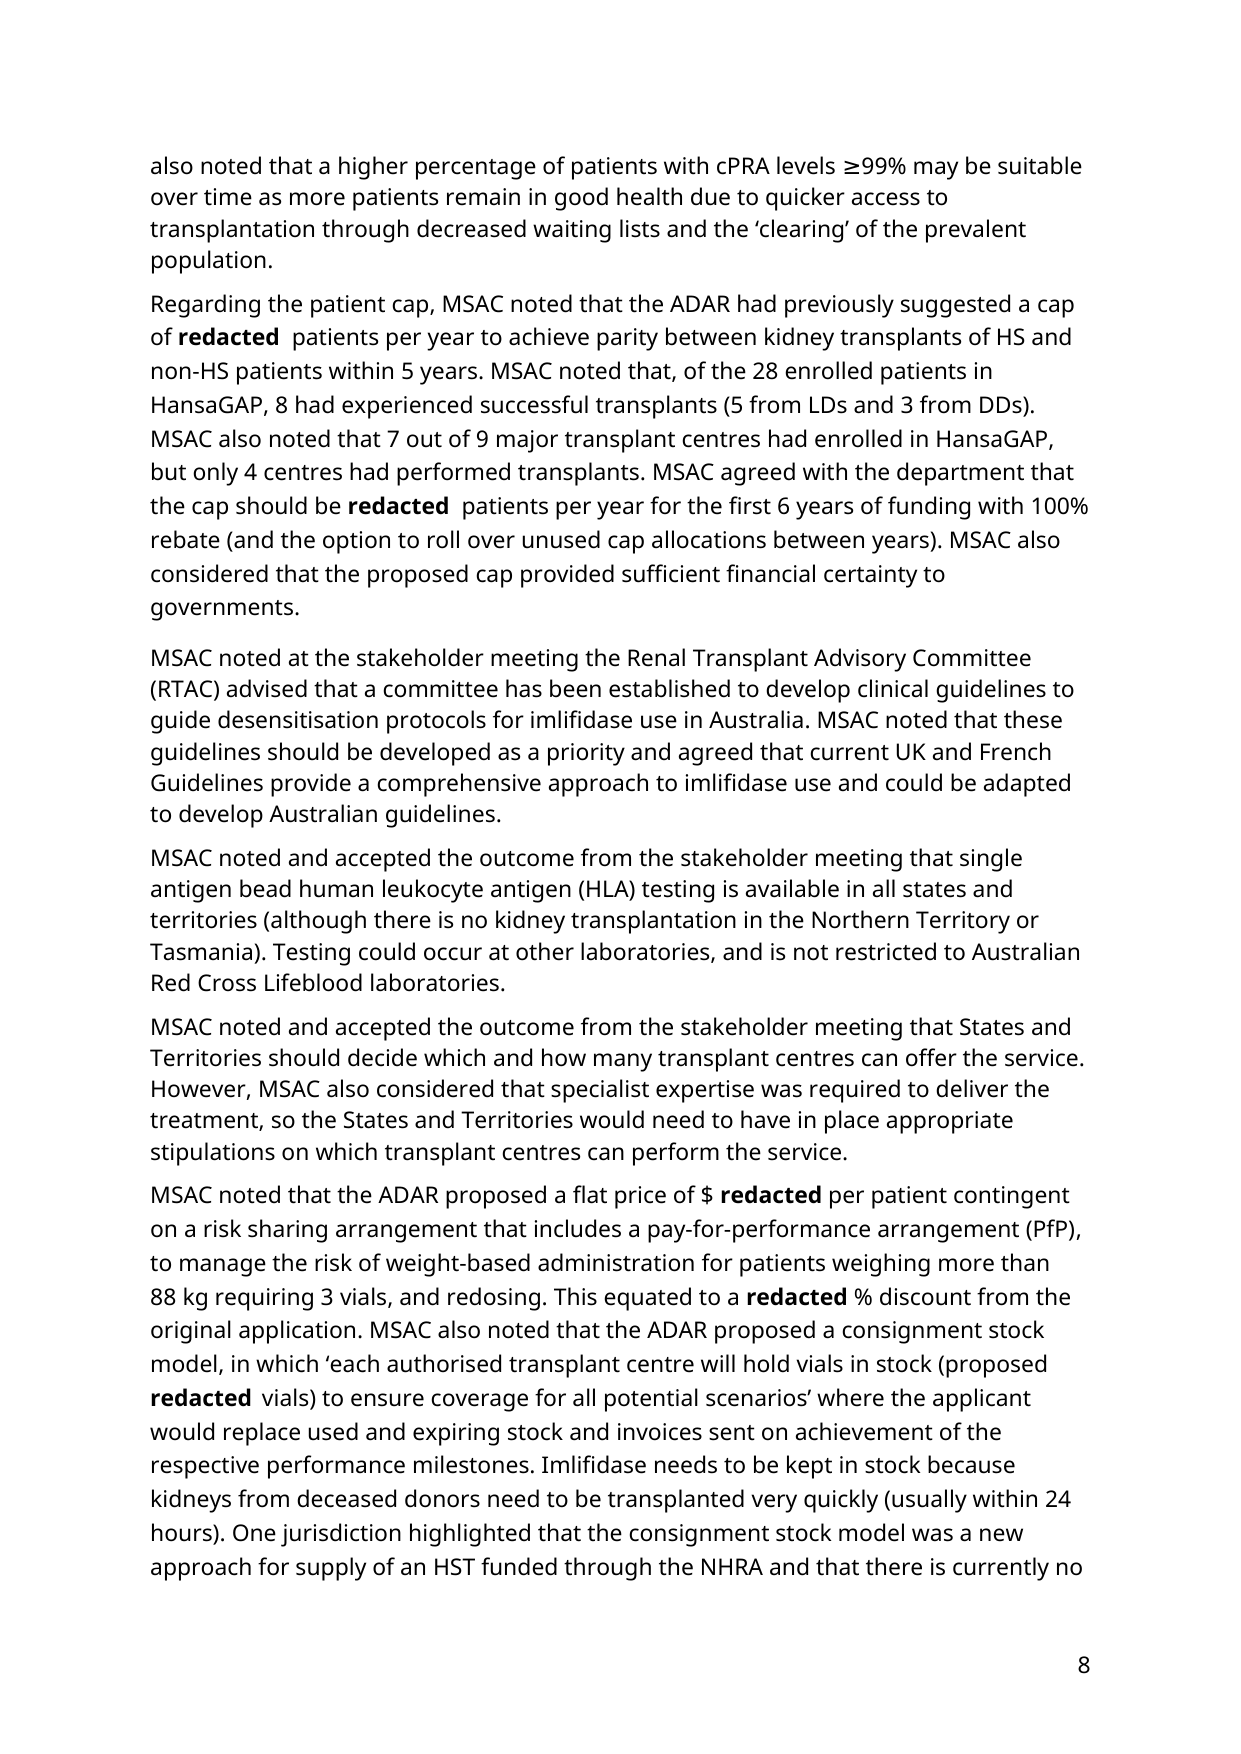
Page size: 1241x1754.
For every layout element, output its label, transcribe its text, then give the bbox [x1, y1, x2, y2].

text MSAC noted and accepted the outcome from the stakeholder meeting that States and Territories should decide which and how many transplant centres can offer the service. However, MSAC also considered that specialist expertise was required to deliver the treatment, so the States and Territories would need to have in place appropriate stipulations on which transplant centres can perform the service. [150, 1010, 1090, 1167]
text Regarding the patient cap, MSAC noted that the ADAR had previously suggested a cap of redacted patients per year to achieve parity between kidney transplants of HS and non-HS patients within 5 years. MSAC noted that, of the 28 enrolled patients in HansaGAP, 8 had experienced successful transplants (5 from LDs and 3 from DDs). MSAC also noted that 7 out of 9 major transplant centres had enrolled in HansaGAP, but only 4 centres had performed transplants. MSAC agreed with the department that the cap should be redacted patients per year for the first 6 years of funding with 100% rebate (and the option to roll over unused cap allocations between years). MSAC also considered that the proposed cap provided sufficient financial certainty to governments. [150, 287, 1090, 622]
text MSAC noted and accepted the outcome from the stakeholder meeting that single antigen bead human leukocyte antigen (HLA) testing is available in all states and territories (although there is no kidney transplantation in the Northern Territory or Tasmania). Testing could occur at other laboratories, and is not restricted to Australian Red Cross Lifeblood laboratories. [150, 842, 1090, 998]
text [150, 1179, 1090, 1582]
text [150, 150, 1090, 275]
text MSAC noted at the stakeholder meeting the Renal Transplant Advisory Committee (RTAC) advised that a committee has been established to develop clinical guidelines to guide desensitisation protocols for imlifidase use in Australia. MSAC noted that these guidelines should be developed as a priority and agreed that current UK and French Guidelines provide a comprehensive approach to imlifidase use and could be adapted to develop Australian guidelines. [150, 642, 1090, 829]
